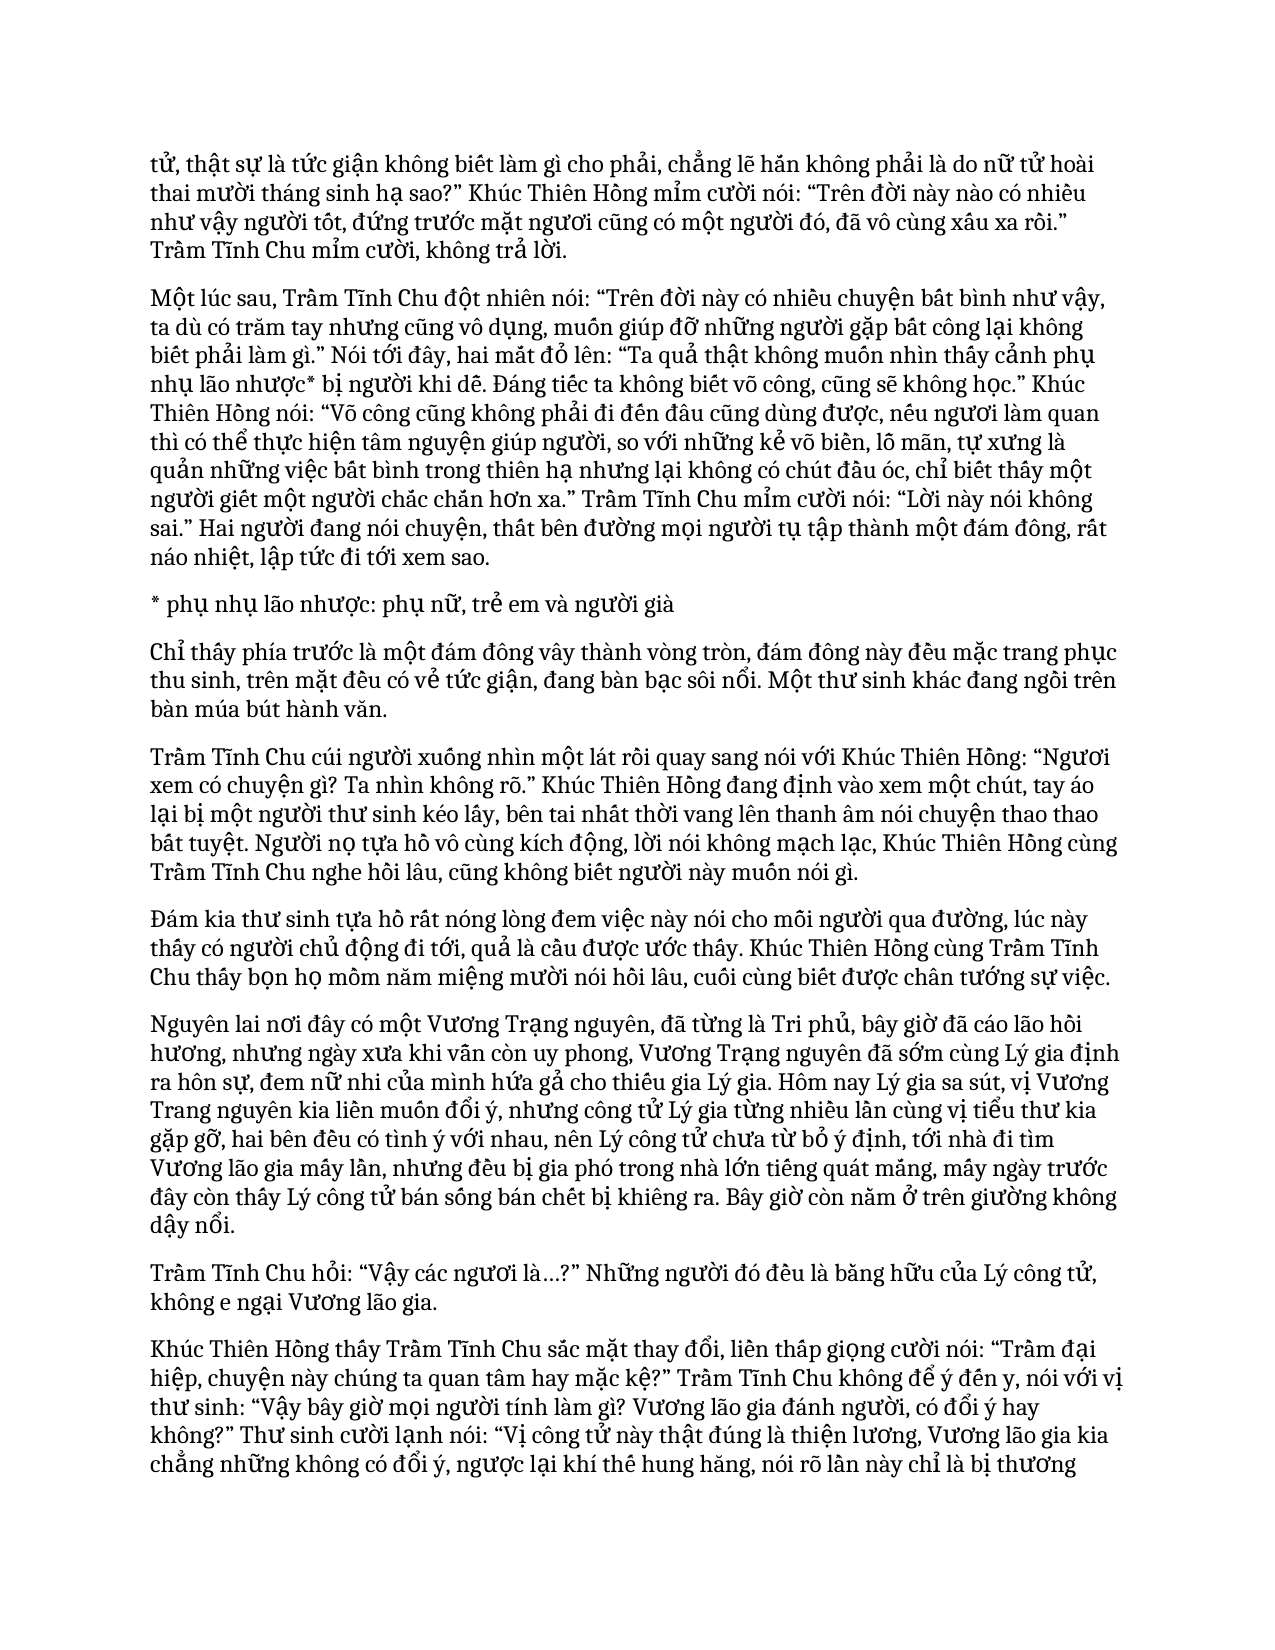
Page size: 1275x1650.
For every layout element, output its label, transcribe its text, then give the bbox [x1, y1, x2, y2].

text Một lúc sau, Trầm Tĩnh Chu đột nhiên nói: “Trên đời này có nhiều chuyện bất bình như vậy, ta dù có trăm tay nhưng cũng vô dụng, muốn giúp đỡ những người gặp bất công lại không biết phải làm gì.” Nói tới đây, hai mắt đỏ lên: “Ta quả thật không muốn nhìn thấy cảnh phụ nhụ lão nhược* bị người khi dễ. Đáng tiếc ta không biết võ công, cũng sẽ không học.” Khúc Thiên Hồng nói: “Võ công cũng không phải đi đến đâu cũng dùng được, nếu ngươi làm quan thì có thể thực hiện tâm nguyện giúp người, so với những kẻ võ biền, lỗ mãn, tự xưng là quản những việc bất bình trong thiên hạ nhưng lại không có chút đầu óc, chỉ biết thấy một người giết một người chắc chắn hơn xa.” Trầm Tĩnh Chu mỉm cười nói: “Lời này nói không sai.” Hai người đang nói chuyện, thất bên đường mọi người tụ tập thành một đám đông, rất náo nhiệt, lập tức đi tới xem sao. [150, 284, 1125, 571]
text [150, 150, 1125, 265]
text Chỉ thấy phía trước là một đám đông vây thành vòng tròn, đám đông này đều mặc trang phục thu sinh, trên mặt đều có vẻ tức giận, đang bàn bạc sôi nổi. Một thư sinh khác đang ngồi trên bàn múa bút hành văn. [150, 637, 1125, 724]
text Trầm Tĩnh Chu hỏi: “Vậy các ngươi là…?” Những người đó đều là bằng hữu của Lý công tử, không e ngại Vương lão gia. [150, 1259, 1125, 1316]
text Nguyên lai nơi đây có một Vương Trạng nguyên, đã từng là Tri phủ, bây giờ đã cáo lão hồi hương, nhưng ngày xưa khi vẫn còn uy phong, Vương Trạng nguyên đã sớm cùng Lý gia định ra hôn sự, đem nữ nhi của mình hứa gả cho thiếu gia Lý gia. Hôm nay Lý gia sa sút, vị Vương Trang nguyên kia liền muốn đổi ý, nhưng công tử Lý gia từng nhiều lần cùng vị tiểu thư kia gặp gỡ, hai bên đều có tình ý với nhau, nên Lý công tử chưa từ bỏ ý định, tới nhà đi tìm Vương lão gia mấy lần, nhưng đều bị gia phó trong nhà lớn tiếng quát mắng, mấy ngày trước đây còn thấy Lý công tử bán sống bán chết bị khiêng ra. Bây giờ còn nằm ở trên giường không dậy nổi. [150, 1010, 1125, 1240]
text Trầm Tĩnh Chu cúi người xuống nhìn một lát rồi quay sang nói với Khúc Thiên Hồng: “Ngươi xem có chuyện gì? Ta nhìn không rõ.” Khúc Thiên Hồng đang định vào xem một chút, tay áo lại bị một người thư sinh kéo lấy, bên tai nhất thời vang lên thanh âm nói chuyện thao thao bất tuyệt. Người nọ tựa hồ vô cùng kích động, lời nói không mạch lạc, Khúc Thiên Hồng cùng Trầm Tĩnh Chu nghe hồi lâu, cũng không biết người này muốn nói gì. [150, 742, 1125, 886]
text Đám kia thư sinh tựa hồ rất nóng lòng đem việc này nói cho mỗi người qua đường, lúc này thấy có người chủ động đi tới, quả là cầu được ước thấy. Khúc Thiên Hồng cùng Trầm Tĩnh Chu thấy bọn họ mồm năm miệng mười nói hồi lâu, cuối cùng biết được chân tướng sự việc. [150, 905, 1125, 991]
text * phụ nhụ lão nhược: phụ nữ, trẻ em và người già [150, 590, 1125, 619]
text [150, 1335, 1125, 1479]
